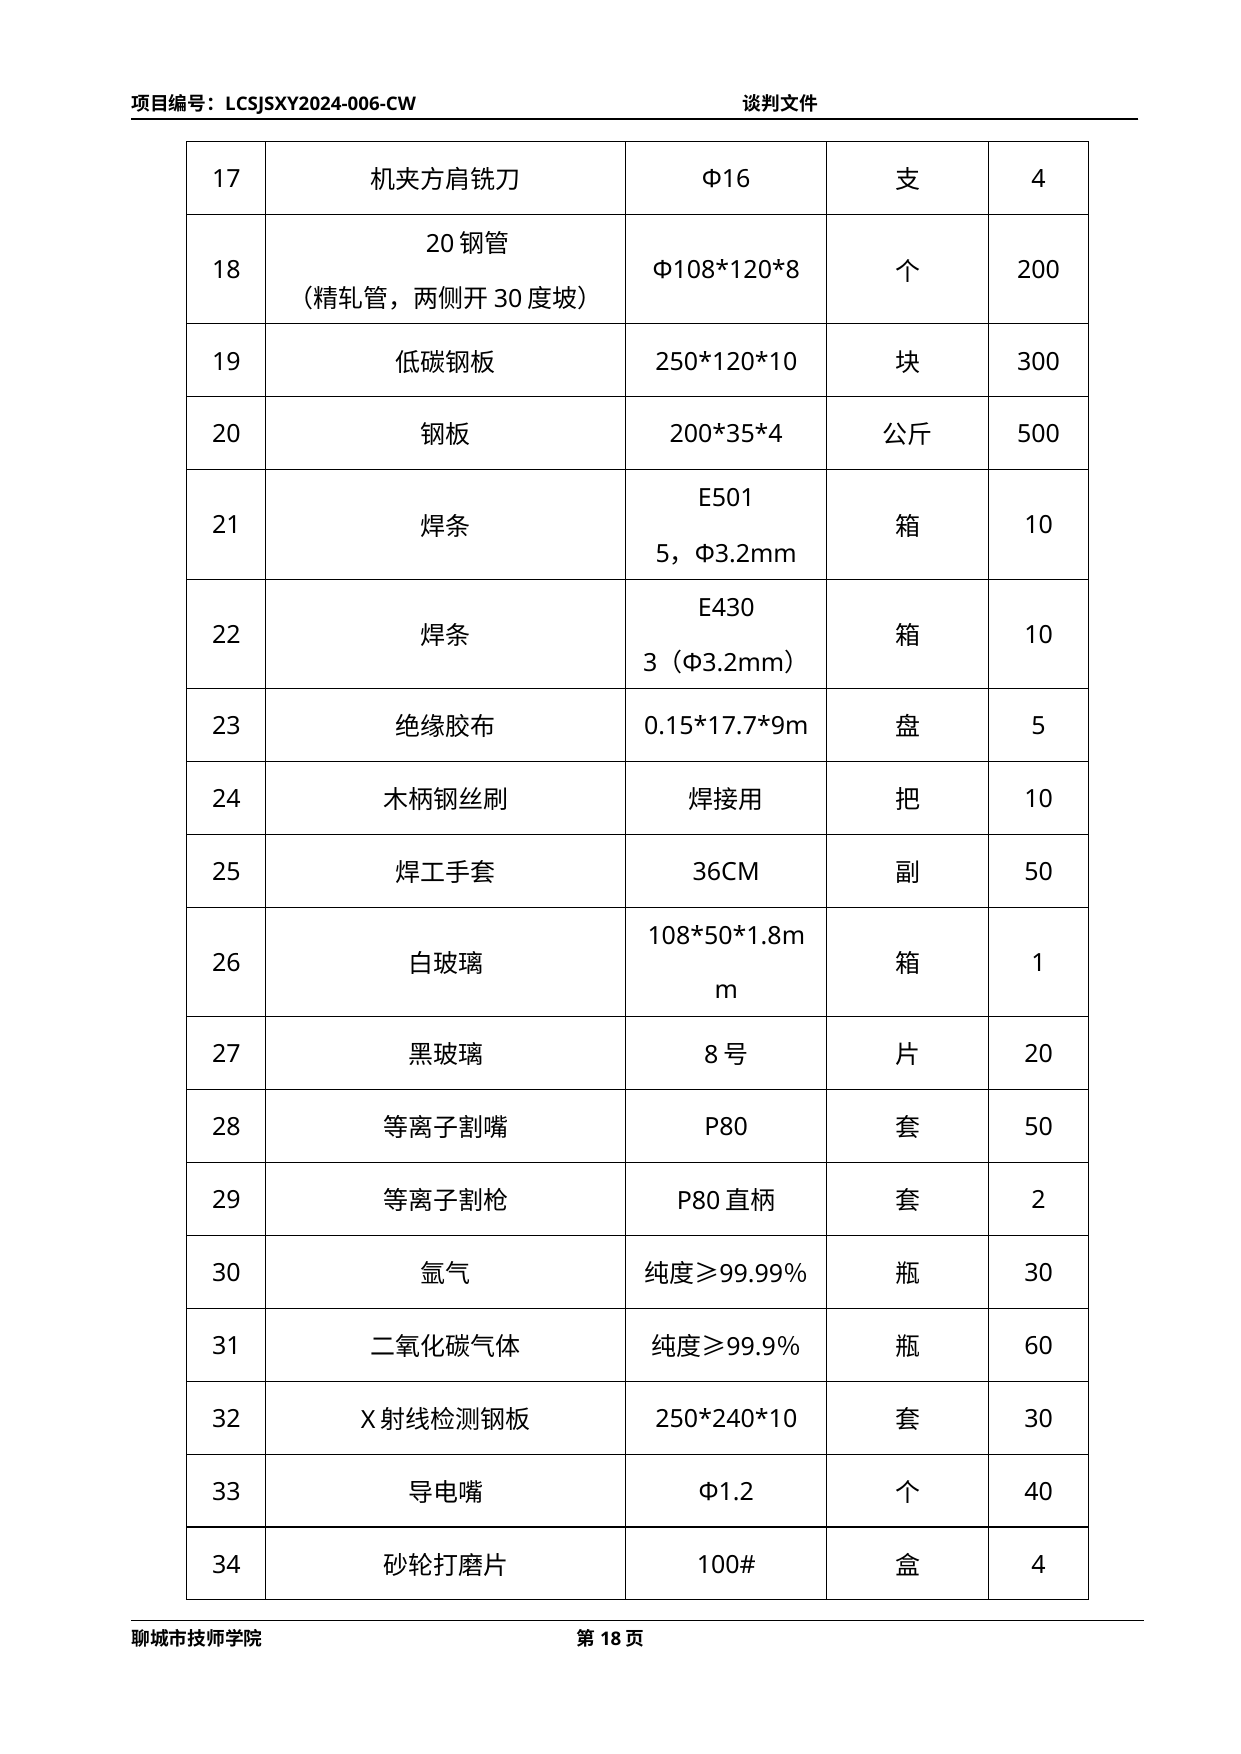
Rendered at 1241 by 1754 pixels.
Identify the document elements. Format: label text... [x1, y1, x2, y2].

table_cell 200*35*4 [626, 397, 826, 469]
table_cell 纯度≥99.9％ [626, 1309, 826, 1381]
table_cell 250*240*10 [626, 1382, 826, 1453]
table_cell 个 [827, 215, 988, 323]
table_cell 33 [187, 1455, 265, 1526]
table_cell 支 [827, 142, 988, 214]
table_cell 块 [827, 324, 988, 396]
table_cell 盒 [827, 1528, 988, 1599]
table_cell 导电嘴 [266, 1455, 625, 1526]
table_cell 20 [989, 1017, 1088, 1089]
table_cell 焊工手套 [266, 835, 625, 907]
table_cell 200 [989, 215, 1088, 323]
table_cell 100# [626, 1528, 826, 1599]
table_cell 18 [187, 215, 265, 323]
table_cell 10 [989, 762, 1088, 834]
table_cell 个 [827, 1455, 988, 1526]
table_cell 钢板 [266, 397, 625, 469]
table_cell 500 [989, 397, 1088, 469]
table_cell 套 [827, 1163, 988, 1235]
table_cell 10 [989, 470, 1088, 578]
table_cell 砂轮打磨片 [266, 1528, 625, 1599]
table_cell 50 [989, 835, 1088, 907]
table_cell 36CM [626, 835, 826, 907]
table_cell 27 [187, 1017, 265, 1089]
table_cell 23 [187, 689, 265, 761]
table_cell 绝缘胶布 [266, 689, 625, 761]
table_cell 21 [187, 470, 265, 578]
table_cell X射线检测钢板 [266, 1382, 625, 1453]
table_cell 等离子割嘴 [266, 1090, 625, 1162]
table_cell E5015，Φ3.2mm [626, 470, 826, 578]
table_cell 30 [989, 1236, 1088, 1308]
table_cell 箱 [827, 908, 988, 1016]
table_cell 套 [827, 1382, 988, 1453]
table_cell 25 [187, 835, 265, 907]
table_cell 8号 [626, 1017, 826, 1089]
table_cell 30 [989, 1382, 1088, 1453]
table_cell 24 [187, 762, 265, 834]
table_cell 40 [989, 1455, 1088, 1526]
table_cell 0.15*17.7*9m [626, 689, 826, 761]
table_cell 1 [989, 908, 1088, 1016]
table_cell 31 [187, 1309, 265, 1381]
table_cell 108*50*1.8mm [626, 908, 826, 1016]
table_cell P80直柄 [626, 1163, 826, 1235]
table_cell 瓶 [827, 1236, 988, 1308]
table_cell 黑玻璃 [266, 1017, 625, 1089]
table_cell 箱 [827, 470, 988, 578]
table_cell 19 [187, 324, 265, 396]
table_cell 34 [187, 1528, 265, 1599]
table_cell 28 [187, 1090, 265, 1162]
table_cell 2 [989, 1163, 1088, 1235]
table_cell Φ108*120*8 [626, 215, 826, 323]
table_cell 箱 [827, 580, 988, 688]
table_cell 250*120*10 [626, 324, 826, 396]
table_cell 5 [989, 689, 1088, 761]
table_cell 片 [827, 1017, 988, 1089]
table_cell 套 [827, 1090, 988, 1162]
table_cell 30 [187, 1236, 265, 1308]
table_cell 20钢管 （精轧管，两侧开30度坡） [266, 215, 625, 323]
table_cell P80 [626, 1090, 826, 1162]
table_cell 机夹方肩铣刀 [266, 142, 625, 214]
table_cell 氩气 [266, 1236, 625, 1308]
table_cell 60 [989, 1309, 1088, 1381]
table_cell 22 [187, 580, 265, 688]
table_cell 17 [187, 142, 265, 214]
table_cell 焊条 [266, 470, 625, 578]
table_cell 20 [187, 397, 265, 469]
table_cell 把 [827, 762, 988, 834]
table_cell 4 [989, 1528, 1088, 1599]
table_cell 32 [187, 1382, 265, 1453]
table_cell 公斤 [827, 397, 988, 469]
table_cell 4 [989, 142, 1088, 214]
table_cell 低碳钢板 [266, 324, 625, 396]
table_cell 瓶 [827, 1309, 988, 1381]
table_cell 50 [989, 1090, 1088, 1162]
table_cell Φ1.2 [626, 1455, 826, 1526]
table_cell 29 [187, 1163, 265, 1235]
table_cell 等离子割枪 [266, 1163, 625, 1235]
table_cell 纯度≥99.99％ [626, 1236, 826, 1308]
table_cell 副 [827, 835, 988, 907]
table_cell Φ16 [626, 142, 826, 214]
table_cell 二氧化碳气体 [266, 1309, 625, 1381]
table_cell 300 [989, 324, 1088, 396]
table_cell E4303（Φ3.2mm） [626, 580, 826, 688]
table_cell 焊条 [266, 580, 625, 688]
table_cell 焊接用 [626, 762, 826, 834]
table_cell 木柄钢丝刷 [266, 762, 625, 834]
table_cell 26 [187, 908, 265, 1016]
table_cell 10 [989, 580, 1088, 688]
table_cell 白玻璃 [266, 908, 625, 1016]
table_cell 盘 [827, 689, 988, 761]
